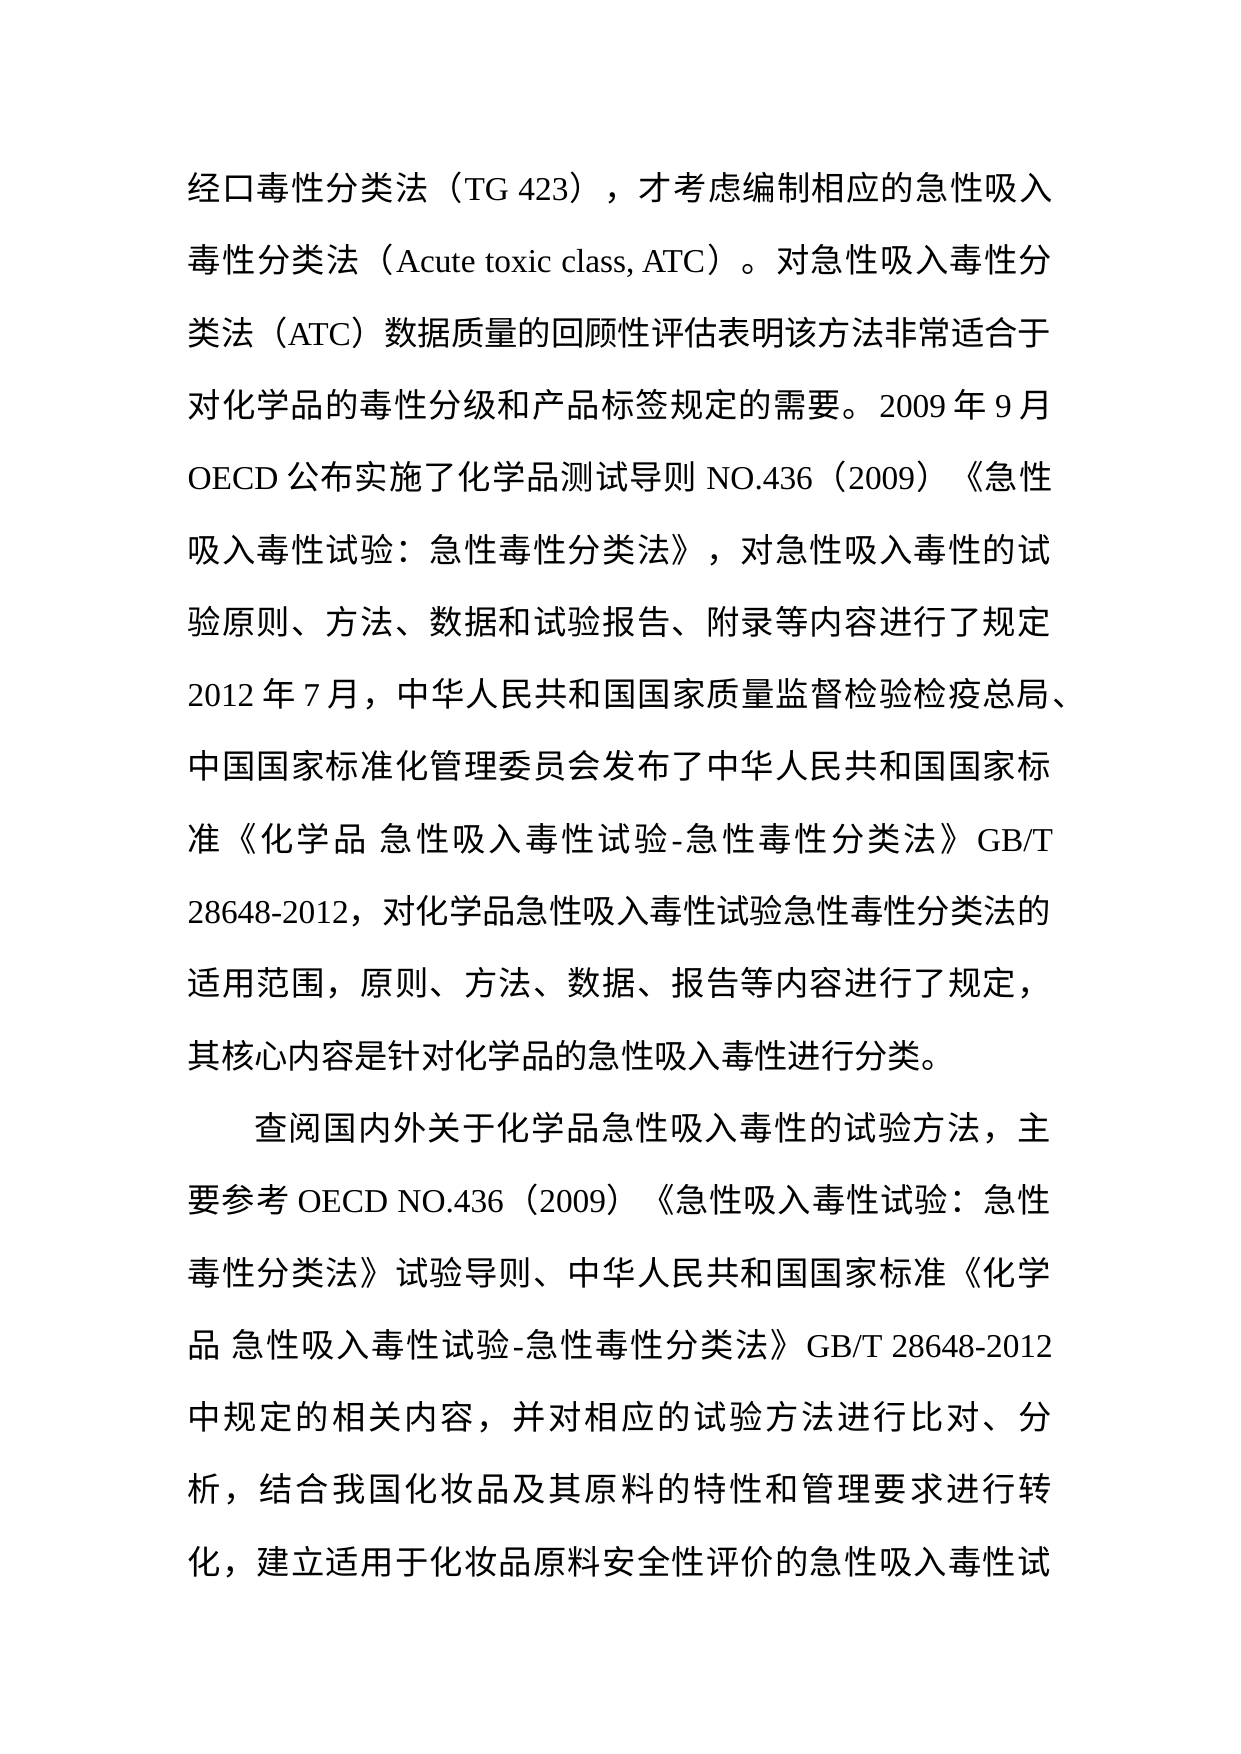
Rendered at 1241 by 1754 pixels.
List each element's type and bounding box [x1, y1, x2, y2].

text [187, 162, 1053, 1078]
text [187, 1102, 1053, 1584]
